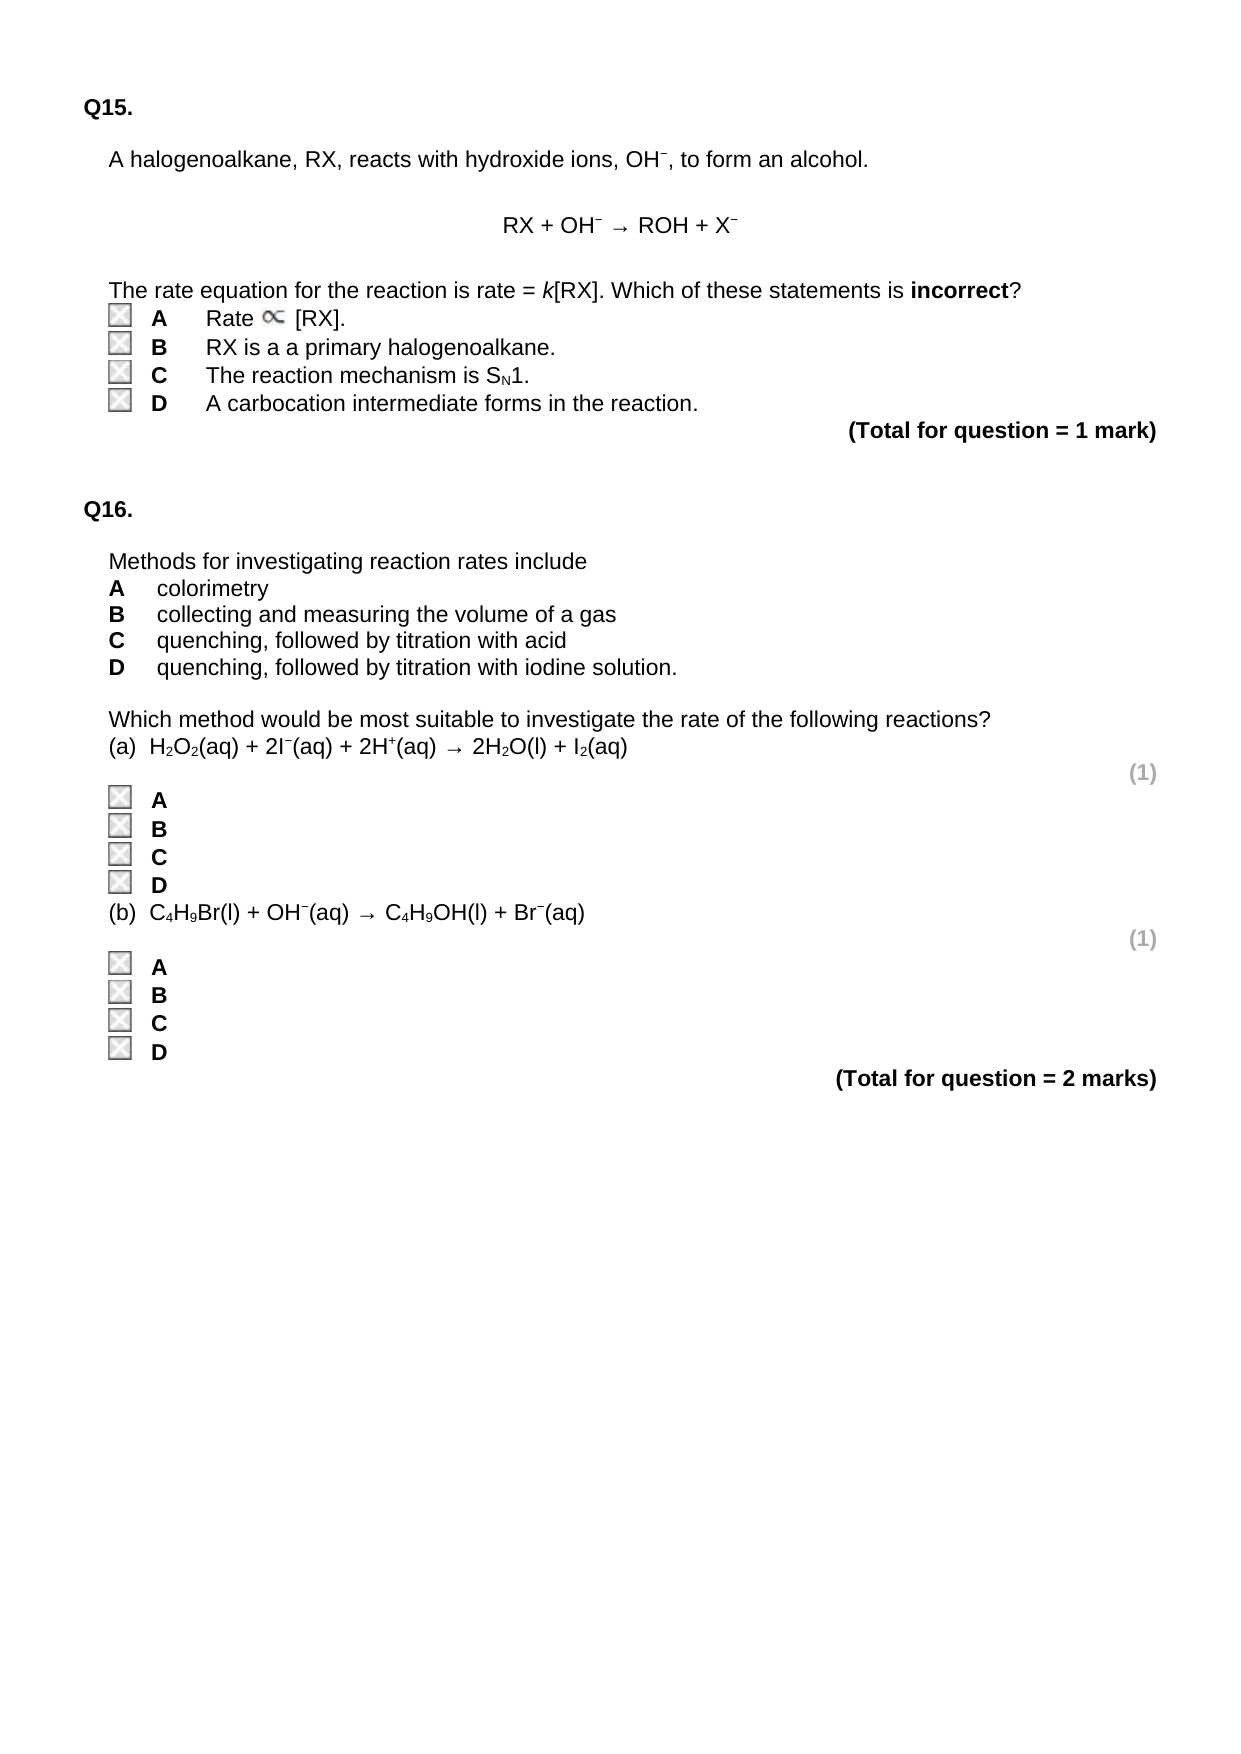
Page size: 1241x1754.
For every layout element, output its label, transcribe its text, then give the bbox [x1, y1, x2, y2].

text A [108, 786, 1157, 814]
picture [108, 1008, 132, 1032]
text (b) C4H9Br(l) + OH−(aq) → C4H9OH(l) + Br−(aq) [108, 899, 1157, 925]
text A [108, 952, 1157, 980]
text The rate equation for the reaction is rate = k[RX]. Which of these statements is incorrect? [108, 251, 1157, 303]
text Methods for investigating reaction rates include [108, 548, 1157, 575]
picture [108, 870, 132, 894]
text (a) H2O2(aq) + 2I−(aq) + 2H+(aq) → 2H2O(l) + I2(aq) [108, 733, 1157, 759]
picture [108, 980, 132, 1004]
text A colorimetry [108, 575, 1157, 601]
text (1) [83, 925, 1157, 952]
text (Total for question = 2 marks) [83, 1065, 1157, 1091]
picture [260, 306, 289, 327]
picture [108, 842, 132, 866]
text D [108, 871, 1157, 899]
text A halogenoalkane, RX, reacts with hydroxide ions, OH−, to form an alcohol. [108, 146, 1157, 173]
text D [108, 1037, 1157, 1065]
picture [108, 360, 132, 384]
text C quenching, followed by titration with acid [108, 627, 1157, 654]
text C The reaction mechanism is SN1. [108, 360, 1157, 388]
picture [108, 331, 132, 355]
text (Total for question = 1 mark) [83, 417, 1157, 443]
picture [108, 1036, 132, 1060]
picture [108, 785, 132, 809]
text D quenching, followed by titration with iodine solution. [108, 654, 1157, 680]
text Q15. [83, 94, 1157, 146]
text (1) [83, 759, 1157, 786]
text Q16. [83, 496, 1157, 548]
text C [108, 842, 1157, 871]
picture [108, 951, 132, 975]
text D A carbocation intermediate forms in the reaction. [108, 388, 1157, 417]
text RX + OH− → ROH + X− [83, 185, 1157, 238]
picture [108, 303, 132, 327]
text B RX is a a primary halogenoalkane. [108, 332, 1157, 360]
text B collecting and measuring the volume of a gas [108, 601, 1157, 627]
text C [108, 1008, 1157, 1037]
text A Rate [RX]. [108, 303, 1157, 332]
text B [108, 980, 1157, 1008]
picture [108, 388, 132, 412]
picture [108, 813, 132, 838]
text B [108, 814, 1157, 842]
text Which method would be most suitable to investigate the rate of the following reactions? [108, 680, 1157, 733]
